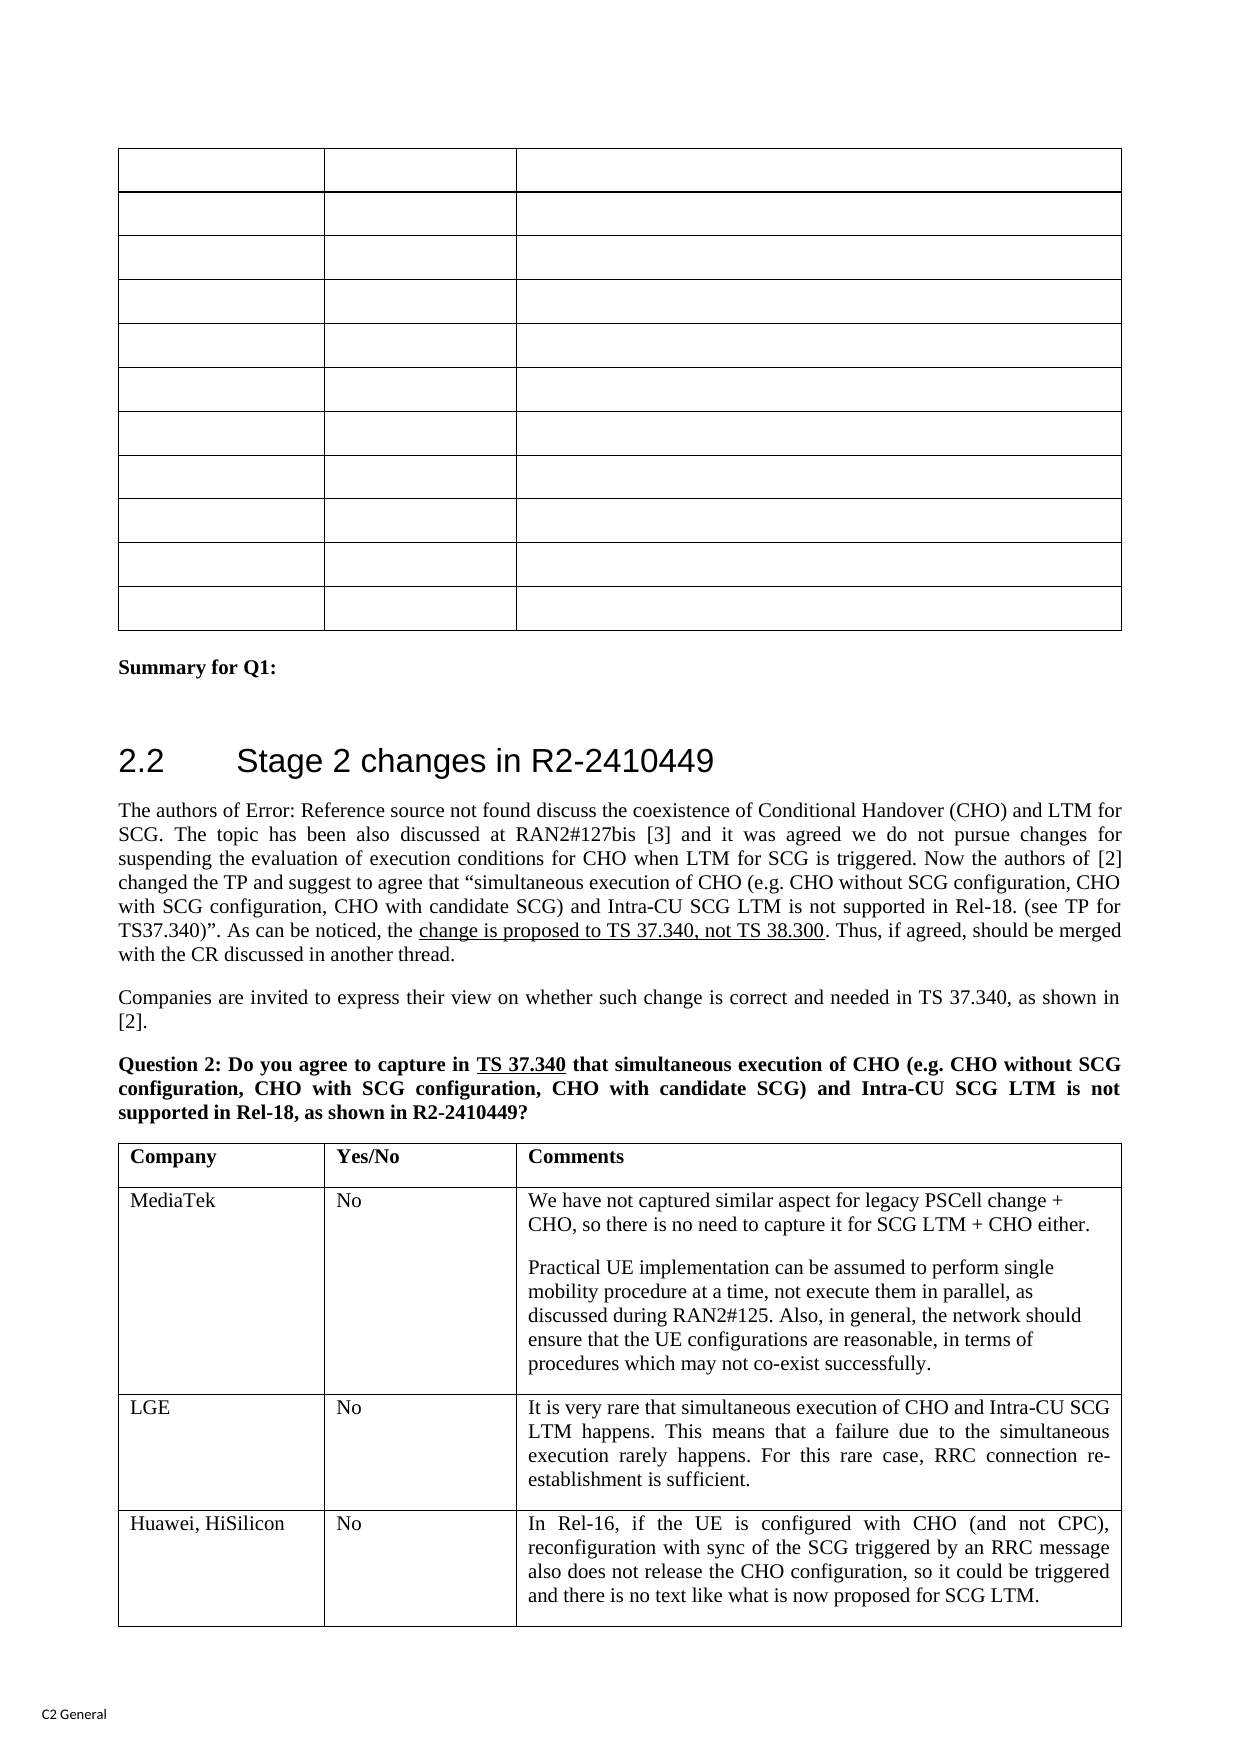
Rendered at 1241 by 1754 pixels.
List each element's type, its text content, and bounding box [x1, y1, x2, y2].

table_cell No [325, 1395, 516, 1510]
table_cell [517, 368, 1121, 411]
text Summary for Q1: [118, 631, 1122, 679]
table_cell LGE [119, 1395, 324, 1510]
table_header Yes/No [325, 1144, 516, 1187]
table_cell [119, 412, 324, 454]
table_cell [119, 499, 324, 542]
table_cell [325, 324, 516, 367]
text Question 2: Do you agree to capture in TS 37.340 that simultaneous execution of CHO (e.g. CHO without SCG configuration, CHO with SCG configuration, CHO with candidate SCG) and Intra-CU SCG LTM is not supported in Rel-18, as shown in R2-2410449? [118, 1052, 1122, 1124]
table_cell MediaTek [119, 1188, 324, 1394]
table_cell [325, 280, 516, 323]
table_cell [517, 280, 1121, 323]
table_cell [119, 587, 324, 630]
table_cell [119, 280, 324, 323]
table_cell [517, 193, 1121, 235]
table_cell We have not captured similar aspect for legacy PSCell change + CHO, so there is no need to capture it for SCG LTM + CHO either. Practical UE implementation can be assumed to perform single mobility procedure at a time, not execute them in parallel, as discussed during RAN2#125. Also, in general, the network should ensure that the UE configurations are reasonable, in terms of procedures which may not co-exist successfully. [517, 1188, 1121, 1394]
table_cell [325, 543, 516, 586]
text Companies are invited to express their view on whether such change is correct and needed in TS 37.340, as shown in [2]. [118, 985, 1122, 1033]
table_cell [517, 324, 1121, 367]
table_cell [325, 236, 516, 279]
table_cell [119, 193, 324, 235]
table_cell No [325, 1188, 516, 1394]
table_cell [517, 149, 1121, 191]
table_header Company [119, 1144, 324, 1187]
table_cell [325, 412, 516, 454]
table_cell [517, 587, 1121, 630]
table_cell In Rel-16, if the UE is configured with CHO (and not CPC), reconfiguration with sync of the SCG triggered by an RRC message also does not release the CHO configuration, so it could be triggered and there is no text like what is now proposed for SCG LTM. [517, 1511, 1121, 1626]
table_cell [325, 149, 516, 191]
table_cell [119, 149, 324, 191]
table_cell [517, 543, 1121, 586]
subtitle 2.2 Stage 2 changes in R2-2410449 [118, 741, 1122, 779]
table_cell [517, 499, 1121, 542]
table_cell It is very rare that simultaneous execution of CHO and Intra-CU SCG LTM happens. This means that a failure due to the simultaneous execution rarely happens. For this rare case, RRC connection re-establishment is sufficient. [517, 1395, 1121, 1510]
table_cell [325, 456, 516, 498]
table_cell [325, 368, 516, 411]
table_cell Huawei, HiSilicon [119, 1511, 324, 1626]
table_cell [325, 499, 516, 542]
table_cell [119, 368, 324, 411]
table_cell [517, 456, 1121, 498]
table_cell [119, 324, 324, 367]
table_cell [517, 236, 1121, 279]
table_cell [517, 412, 1121, 454]
table_cell [119, 456, 324, 498]
table_header Comments [517, 1144, 1121, 1187]
table_cell [325, 193, 516, 235]
table_cell No [325, 1511, 516, 1626]
table_cell [119, 236, 324, 279]
table_cell [119, 543, 324, 586]
table_cell [325, 587, 516, 630]
